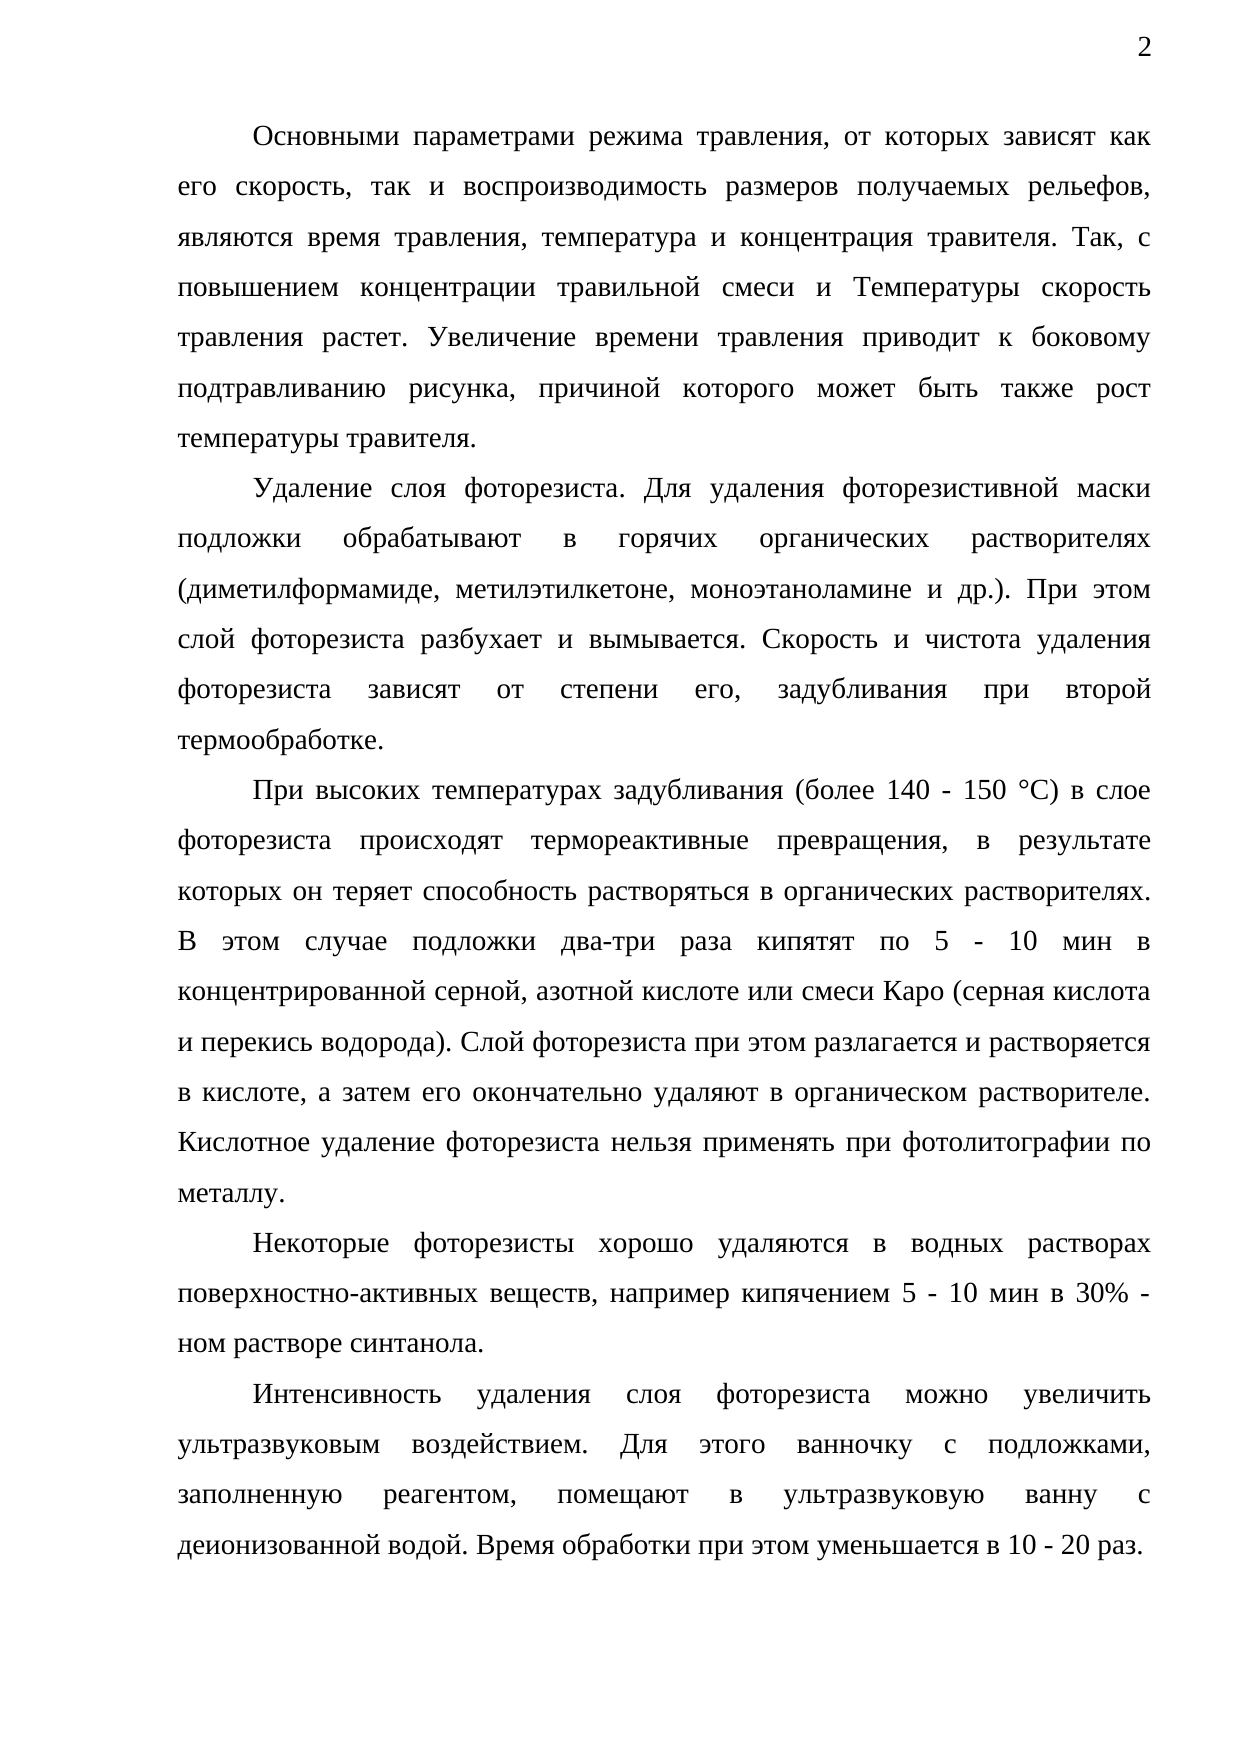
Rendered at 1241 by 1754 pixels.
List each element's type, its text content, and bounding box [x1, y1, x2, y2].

text Интенсивность удаления слоя фоторезиста можно увеличить ультразвуковым воздействием. Для этого ванночку с подложками, заполненную реагентом, помещают в ультразвуковую ванну с деионизованной водой. Время обработки при этом уменьшается в 10 - 20 раз. [177, 1376, 1152, 1560]
text Основными параметрами режима травления, от которых зависят как его скорость, так и воспроизводимость размеров получаемых рельефов, являются время травления, температура и концентрация травителя. Так, с повышением концентрации травильной смеси и Температуры скорость травления растет. Увеличение времени травления приводит к боковому подтравливанию рисунка, причиной которого может быть также рост температуры травителя. [177, 118, 1152, 453]
text Удаление слоя фоторезиста. Для удаления фоторезистивной маски подложки обрабатывают в горячих органических растворителях (диметилформамиде, метилэтилкетоне, моноэтаноламине и др.). При этом слой фоторезиста разбухает и вымывается. Скорость и чистота удаления фоторезиста зависят от степени его, задубливания при второй термообработке. [177, 470, 1152, 755]
text При высоких температурах задубливания (более 140 - 150 °С) в слое фоторезиста происходят термореактивные превращения, в результате которых он теряет способность растворяться в органических растворителях. В этом случае подложки два-три раза кипятят по 5 - 10 мин в концентрированной серной, азотной кислоте или смеси Каро (серная кислота и перекись водорода). Слой фоторезиста при этом разлагается и растворяется в кислоте, а затем его окончательно удаляют в органическом растворителе. Кислотное удаление фоторезиста нельзя применять при фотолитографии по металлу. [177, 772, 1152, 1208]
text Некоторые фоторезисты хорошо удаляются в водных растворах поверхностно-активных веществ, например кипячением 5 - 10 мин в 30% -ном растворе синтанола. [177, 1225, 1152, 1359]
